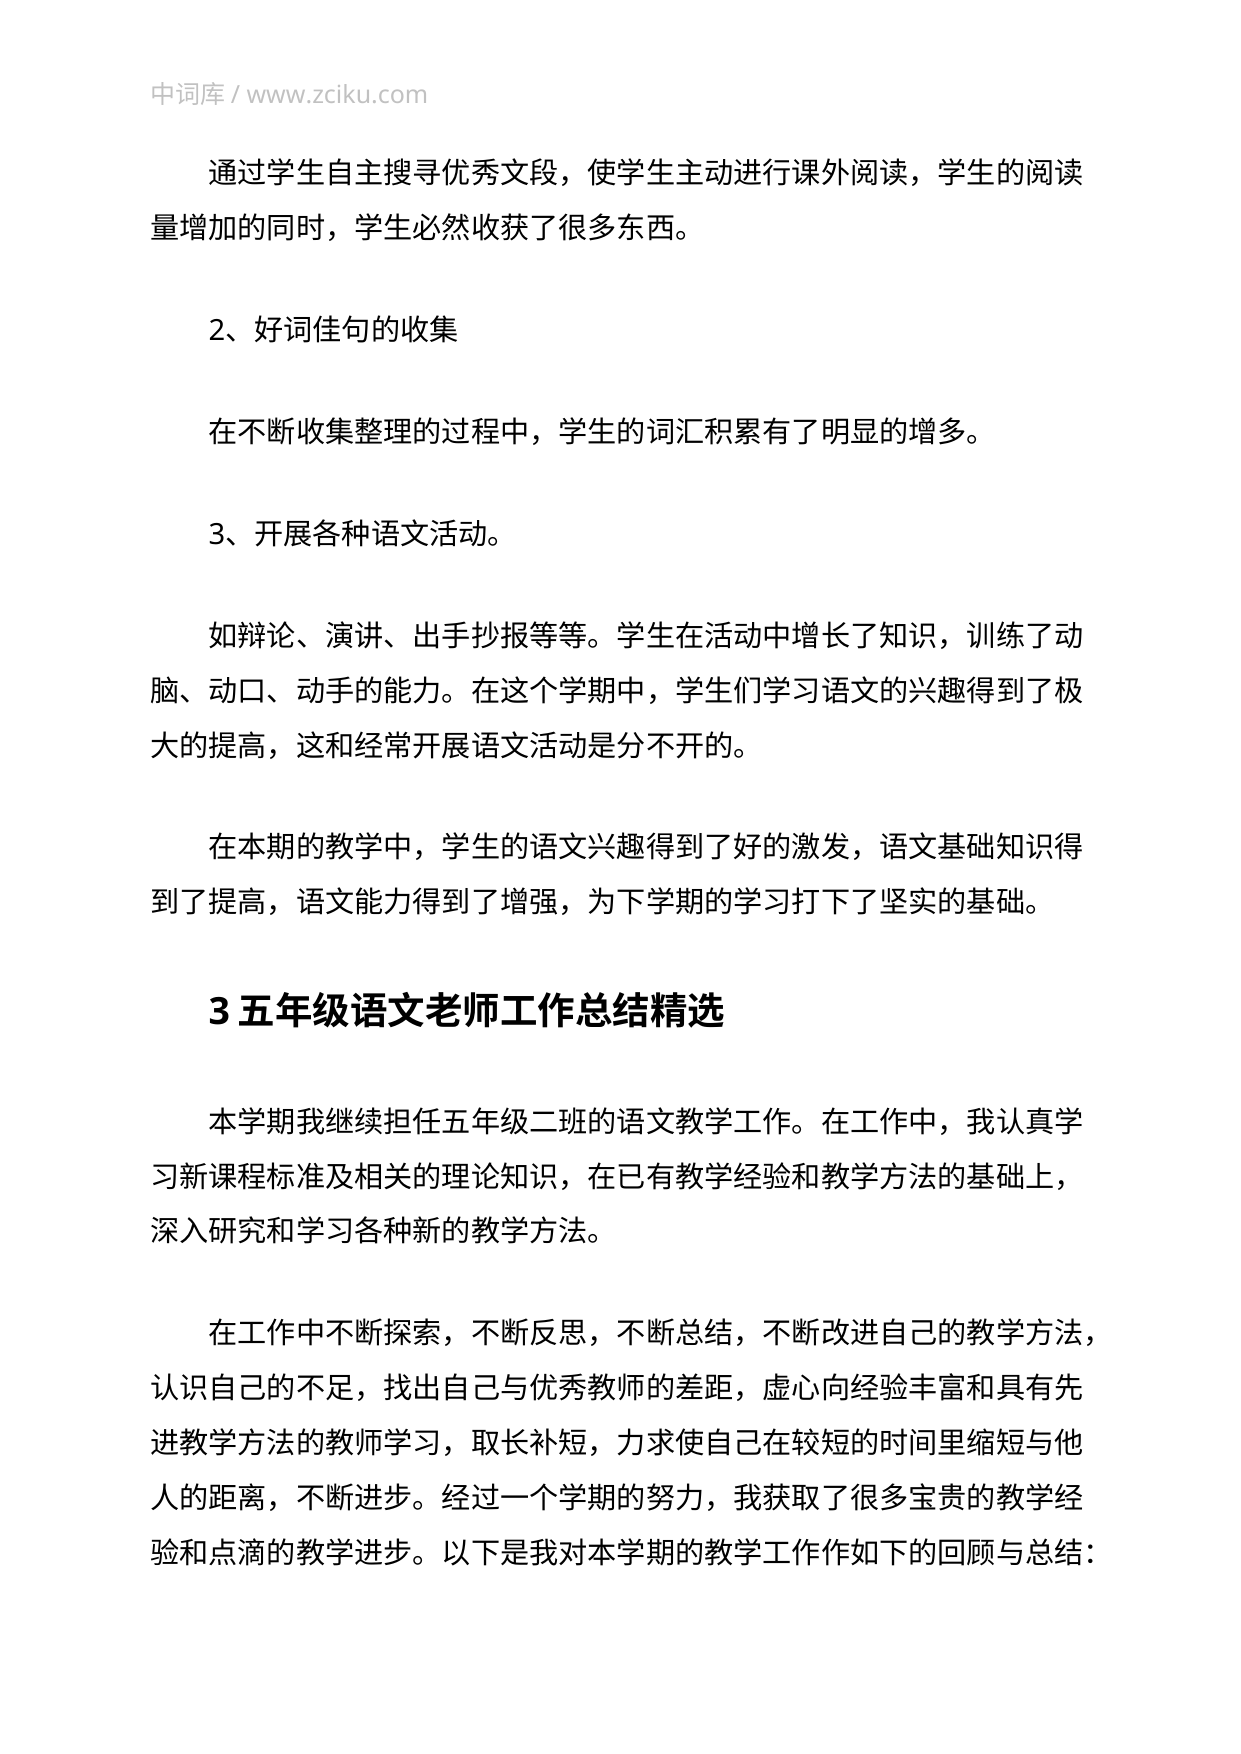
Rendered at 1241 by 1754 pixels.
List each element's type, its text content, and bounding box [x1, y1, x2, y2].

text 2、好词佳句的收集 [150, 307, 1090, 349]
text 在本期的教学中，学生的语文兴趣得到了好的激发，语文基础知识得到了提高，语文能力得到了增强，为下学期的学习打下了坚实的基础。 [150, 824, 1090, 921]
text 在不断收集整理的过程中，学生的词汇积累有了明显的增多。 [150, 409, 1090, 451]
text 本学期我继续担任五年级二班的语文教学工作。在工作中，我认真学习新课程标准及相关的理论知识，在已有教学经验和教学方法的基础上，深入研究和学习各种新的教学方法。 [150, 1098, 1090, 1250]
text 通过学生自主搜寻优秀文段，使学生主动进行课外阅读，学生的阅读量增加的同时，学生必然收获了很多东西。 [150, 150, 1090, 247]
text 如辩论、演讲、出手抄报等等。学生在活动中增长了知识，训练了动脑、动口、动手的能力。在这个学期中，学生们学习语文的兴趣得到了极大的提高，这和经常开展语文活动是分不开的。 [150, 612, 1090, 764]
text 在工作中不断探索，不断反思，不断总结，不断改进自己的教学方法，认识自己的不足，找出自己与优秀教师的差距，虚心向经验丰富和具有先进教学方法的教师学习，取长补短，力求使自己在较短的时间里缩短与他人的距离，不断进步。经过一个学期的努力，我获取了很多宝贵的教学经验和点滴的教学进步。以下是我对本学期的教学工作作如下的回顾与总结： [150, 1310, 1090, 1572]
text 3五年级语文老师工作总结精选 [150, 981, 1090, 1035]
text 3、开展各种语文活动。 [150, 510, 1090, 553]
